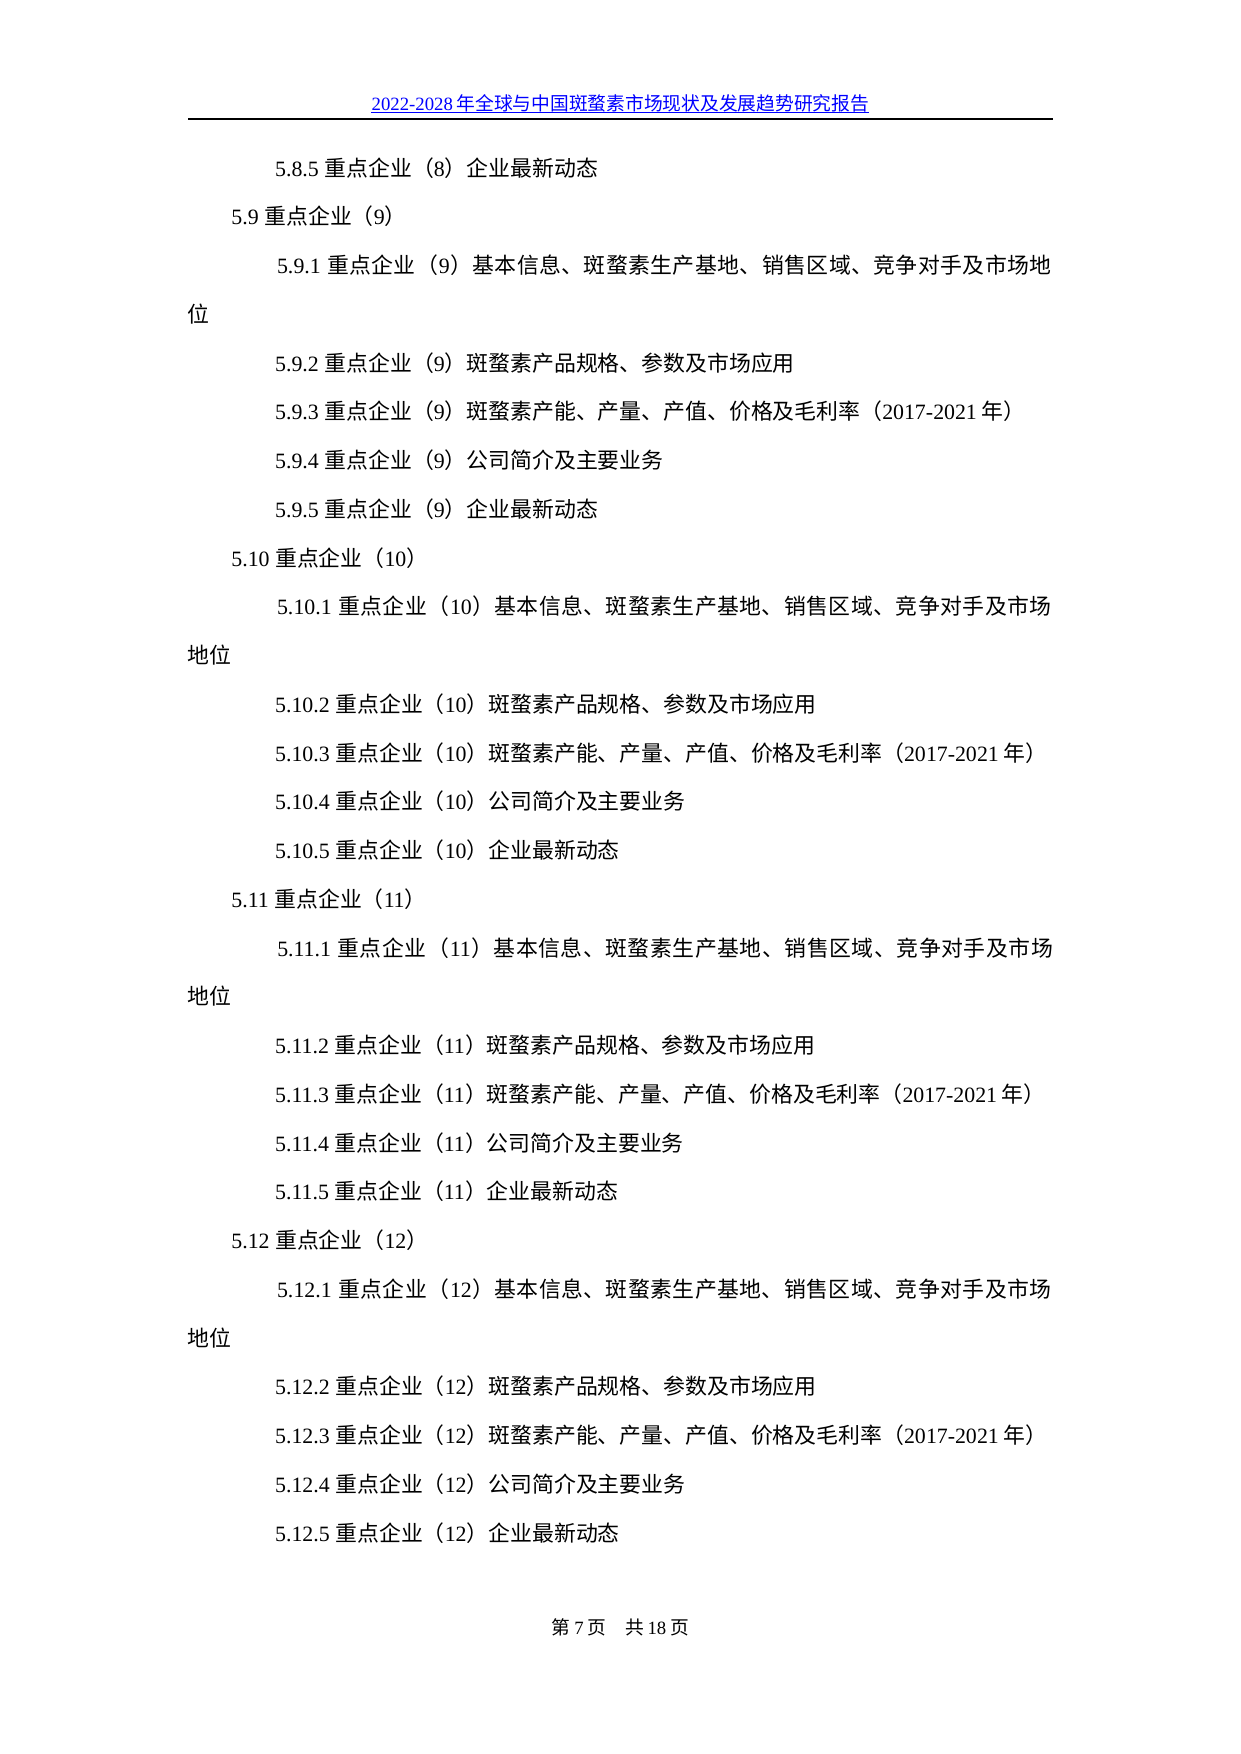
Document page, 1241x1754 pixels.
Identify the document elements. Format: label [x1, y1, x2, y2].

text [187, 150, 1053, 1548]
